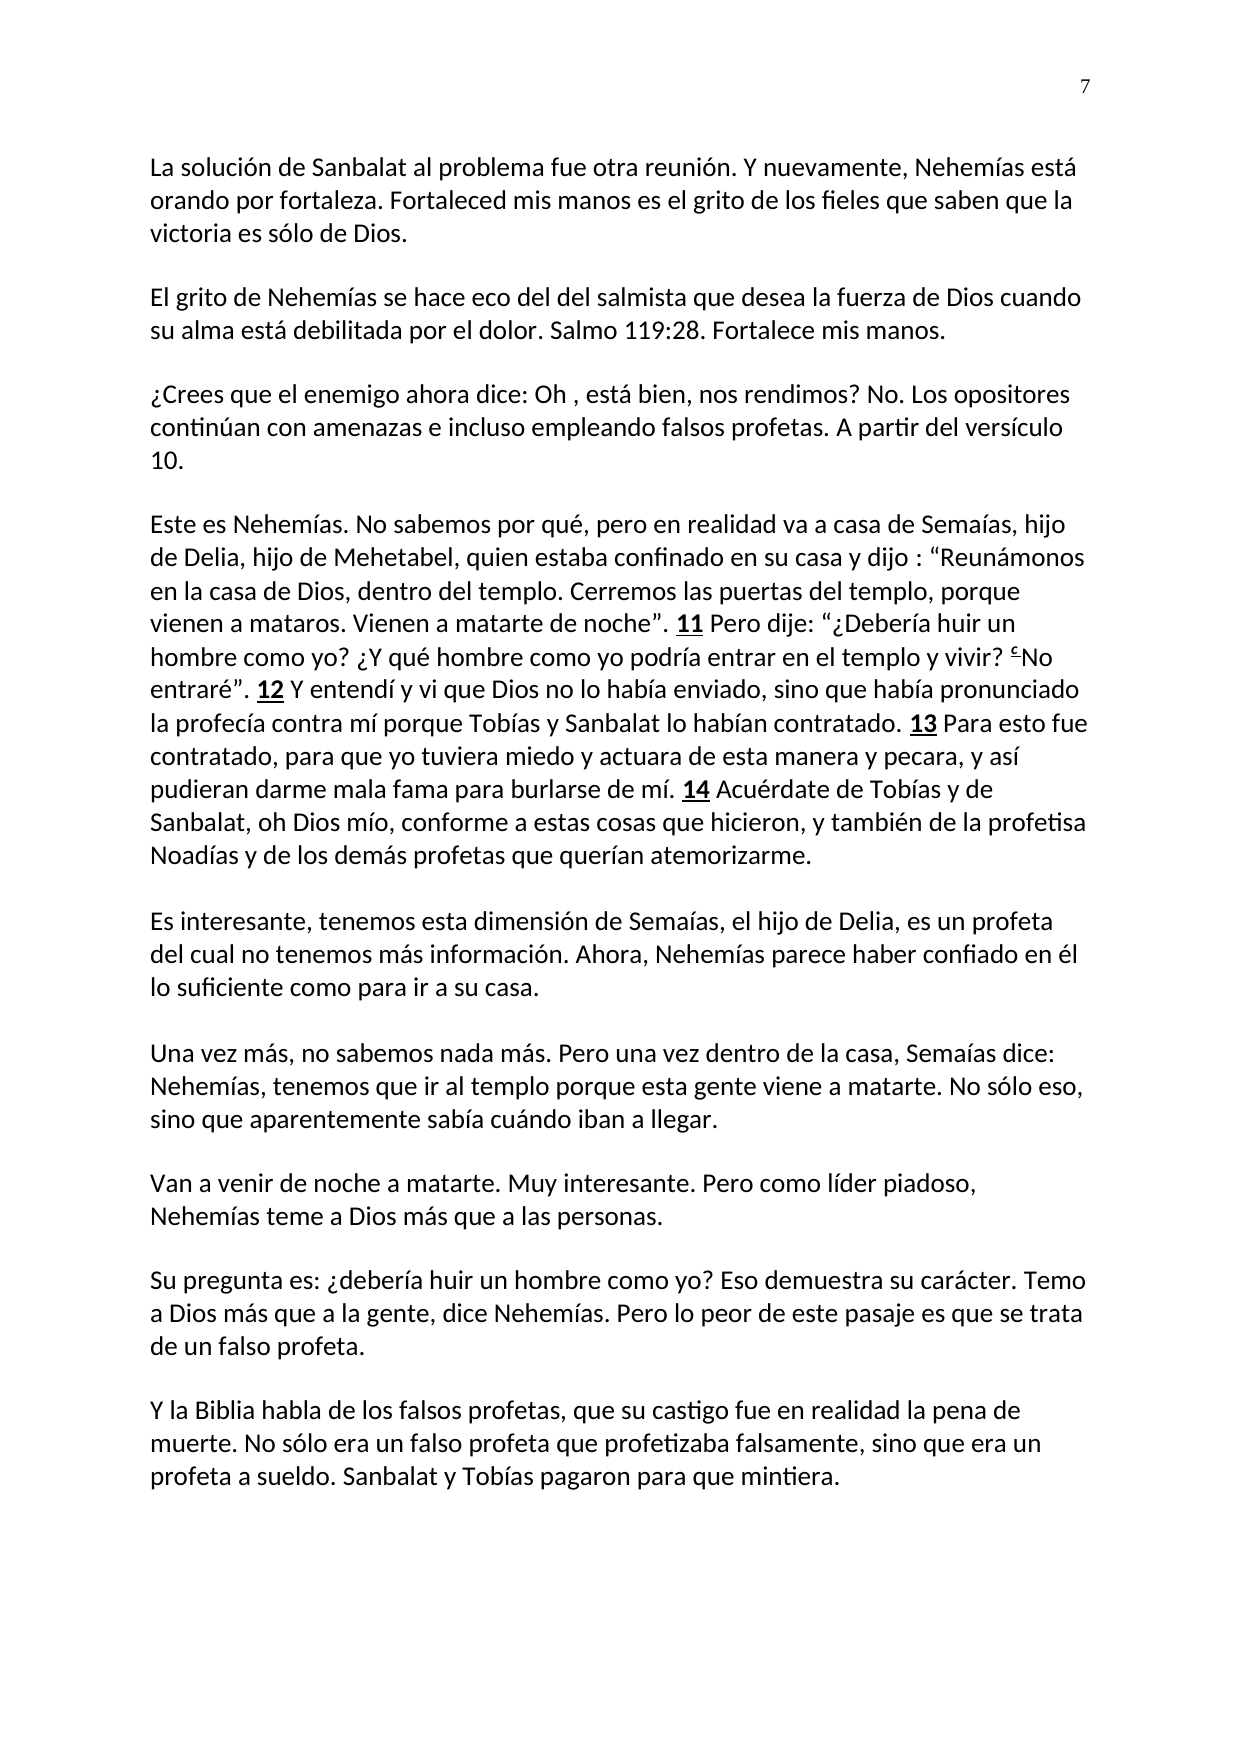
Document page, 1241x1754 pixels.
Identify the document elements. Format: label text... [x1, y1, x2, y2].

text El grito de Nehemías se hace eco del del salmista que desea la fuerza de Dios cuando su alma está debilitada por el dolor. Salmo 119:28. Fortalece mis manos. [150, 280, 1090, 346]
text Su pregunta es: ¿debería huir un hombre como yo? Eso demuestra su carácter. Temo a Dios más que a la gente, dice Nehemías. Pero lo peor de este pasaje es que se trata de un falso profeta. [150, 1263, 1090, 1362]
text ¿Crees que el enemigo ahora dice: Oh , está bien, nos rendimos? No. Los opositores continúan con amenazas e incluso empleando falsos profetas. A partir del versículo 10. [150, 377, 1090, 476]
text Una vez más, no sabemos nada más. Pero una vez dentro de la casa, Semaías dice: Nehemías, tenemos que ir al templo porque esta gente viene a matarte. No sólo eso, sino que aparentemente sabía cuándo iban a llegar. [150, 1036, 1090, 1135]
text La solución de Sanbalat al problema fue otra reunión. Y nuevamente, Nehemías está orando por fortaleza. Fortaleced mis manos es el grito de los fieles que saben que la victoria es sólo de Dios. [150, 150, 1090, 249]
text Y la Biblia habla de los falsos profetas, que su castigo fue en realidad la pena de muerte. No sólo era un falso profeta que profetizaba falsamente, sino que era un profeta a sueldo. Sanbalat y Tobías pagaron para que mintiera. [150, 1393, 1090, 1493]
text Este es Nehemías. No sabemos por qué, pero en realidad va a casa de Semaías, hijo de Delia, hijo de Mehetabel, quien estaba confinado en su casa y dijo : “Reunámonos en la casa de Dios, dentro del templo. Cerremos las puertas del templo, porque vienen a mataros. Vienen a matarte de noche”. 11 Pero dije: “¿Debería huir un hombre como yo? ¿Y qué hombre como yo podría entrar en el templo y vivir? c No entraré”. 12 Y entendí y vi que Dios no lo había enviado, sino que había pronunciado la profecía contra mí porque Tobías y Sanbalat lo habían contratado. 13 Para esto fue contratado, para que yo tuviera miedo y actuara de esta manera y pecara, y así pudieran darme mala fama para burlarse de mí. 14 Acuérdate de Tobías y de Sanbalat, oh Dios mío, conforme a estas cosas que hicieron, y también de la profetisa Noadías y de los demás profetas que querían atemorizarme. Es interesante, tenemos esta dimensión de Semaías, el hijo de Delia, es un profeta del cual no tenemos más información. Ahora, Nehemías parece haber confiado en él lo suficiente como para ir a su casa. [150, 508, 1090, 1003]
text Van a venir de noche a matarte. Muy interesante. Pero como líder piadoso, Nehemías teme a Dios más que a las personas. [150, 1166, 1090, 1232]
